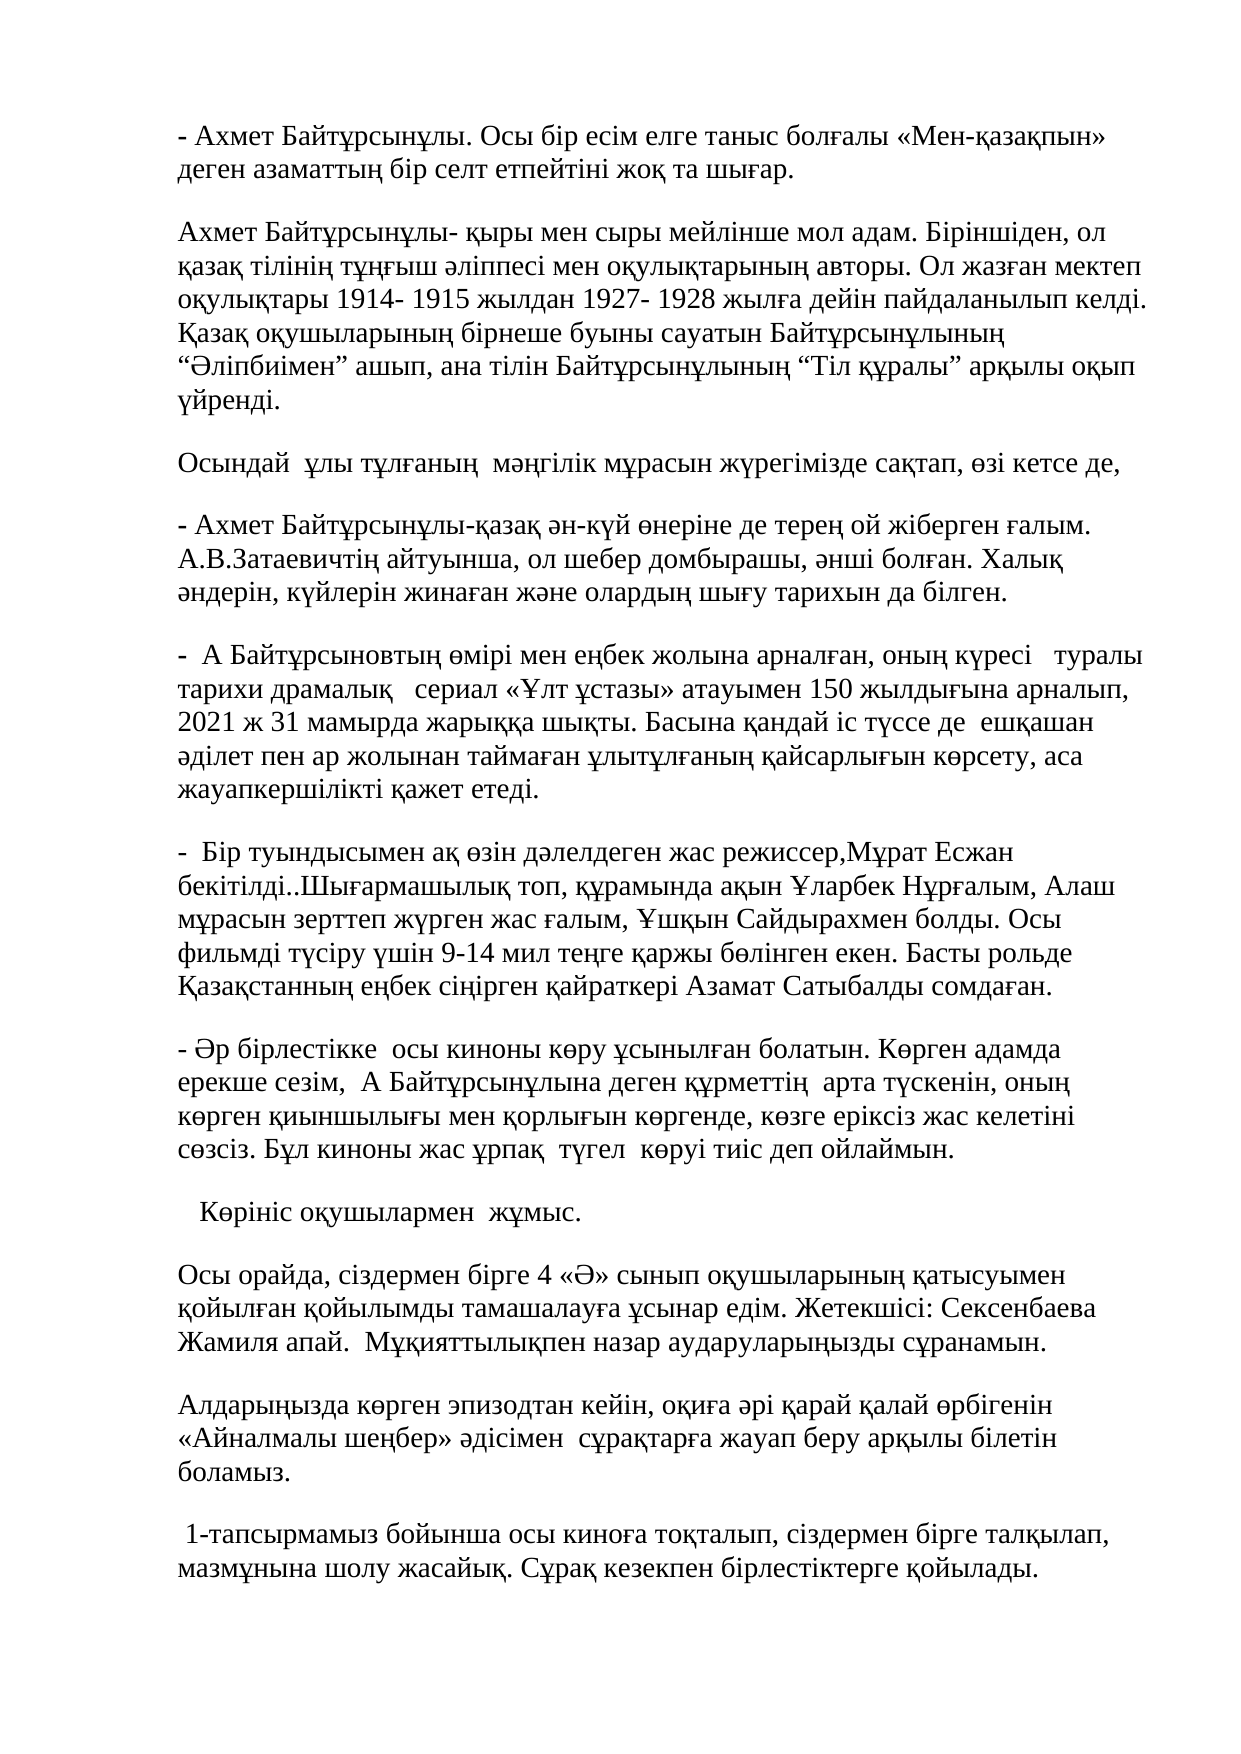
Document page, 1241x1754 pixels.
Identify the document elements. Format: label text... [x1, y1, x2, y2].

text - Бір туындысымен ақ өзін дәлелдеген жас режиссер,Мұрат Есжан бекітілді..Шығармашылық топ, құрамында ақын Ұларбек Нұрғалым, Алаш мұрасын зерттеп жүрген жас ғалым, Ұшқын Сайдырахмен болды. Осы фильмді түсіру үшін 9-14 мил теңге қаржы бөлінген екен. Басты рольде Қазақстанның еңбек сіңірген қайраткері Азамат Сатыбалды сомдаған. [177, 834, 1152, 1002]
text Осы орайда, сіздермен бірге 4 «Ә» сынып оқушыларының қатысуымен қойылған қойылымды тамашалауға ұсынар едім. Жетекшісі: Сексенбаева Жамиля апай. Мұқияттылықпен назар аударуларыңызды сұранамын. [177, 1257, 1152, 1358]
text Көрініс оқушылармен жұмыс. [177, 1194, 1152, 1228]
text 1-тапсырмамыз бойынша осы киноға тоқталып, сіздермен бірге талқылап, мазмұнына шолу жасайық. Сұрақ кезекпен бірлестіктерге қойылады. [177, 1517, 1152, 1584]
text Осындай ұлы тұлғаның мәңгілік мұрасын жүрегімізде сақтап, өзі кетсе де, [177, 445, 1152, 478]
text - А Байтұрсыновтың өмірі мен еңбек жолына арналған, оның күресі туралы тарихи драмалық сериал «Ұлт ұстазы» атауымен 150 жылдығына арналып, 2021 ж 31 мамырда жарыққа шықты. Басына қандай іс түссе де ешқашан әділет пен ар жолынан таймаған ұлытұлғаның қайсарлығын көрсету, аса жауапкершілікті қажет етеді. [177, 637, 1152, 805]
text - Ахмет Байтұрсынұлы. Осы бір есім елге таныс болғалы «Мен-қазақпын» деген азаматтың бір селт етпейтіні жоқ та шығар. [177, 118, 1152, 185]
text Ахмет Байтұрсынұлы- қыры мен сыры мейлінше мол адам. Біріншіден, ол қазақ тілінің тұңғыш әліппесі мен оқулықтарының авторы. Ол жазған мектеп оқулықтары 1914- 1915 жылдан 1927- 1928 жылға дейін пайдаланылып келді. Қазақ оқушыларының бірнеше буыны сауатын Байтұрсынұлының “Әліпбиімен” ашып, ана тілін Байтұрсынұлының “Тіл құралы” арқылы оқып үйренді. [177, 214, 1152, 416]
text Алдарыңызда көрген эпизодтан кейін, оқиға әрі қарай қалай өрбігенін «Айналмалы шеңбер» әдісімен сұрақтарға жауап беру арқылы білетін боламыз. [177, 1387, 1152, 1487]
text - Ахмет Байтұрсынұлы-қазақ ән-күй өнеріне де терең ой жіберген ғалым. А.В.Затаевичтің айтуынша, ол шебер домбырашы, әнші болған. Халық әндерін, күйлерін жинаған және олардың шығу тарихын да білген. [177, 507, 1152, 608]
text - Әр бірлестікке осы киноны көру ұсынылған болатын. Көрген адамда ерекше сезім, А Байтұрсынұлына деген құрметтің арта түскенін, оның көрген қиыншылығы мен қорлығын көргенде, көзге еріксіз жас келетіні сөзсіз. Бұл киноны жас ұрпақ түгел көруі тиіс деп ойлаймын. [177, 1031, 1152, 1165]
